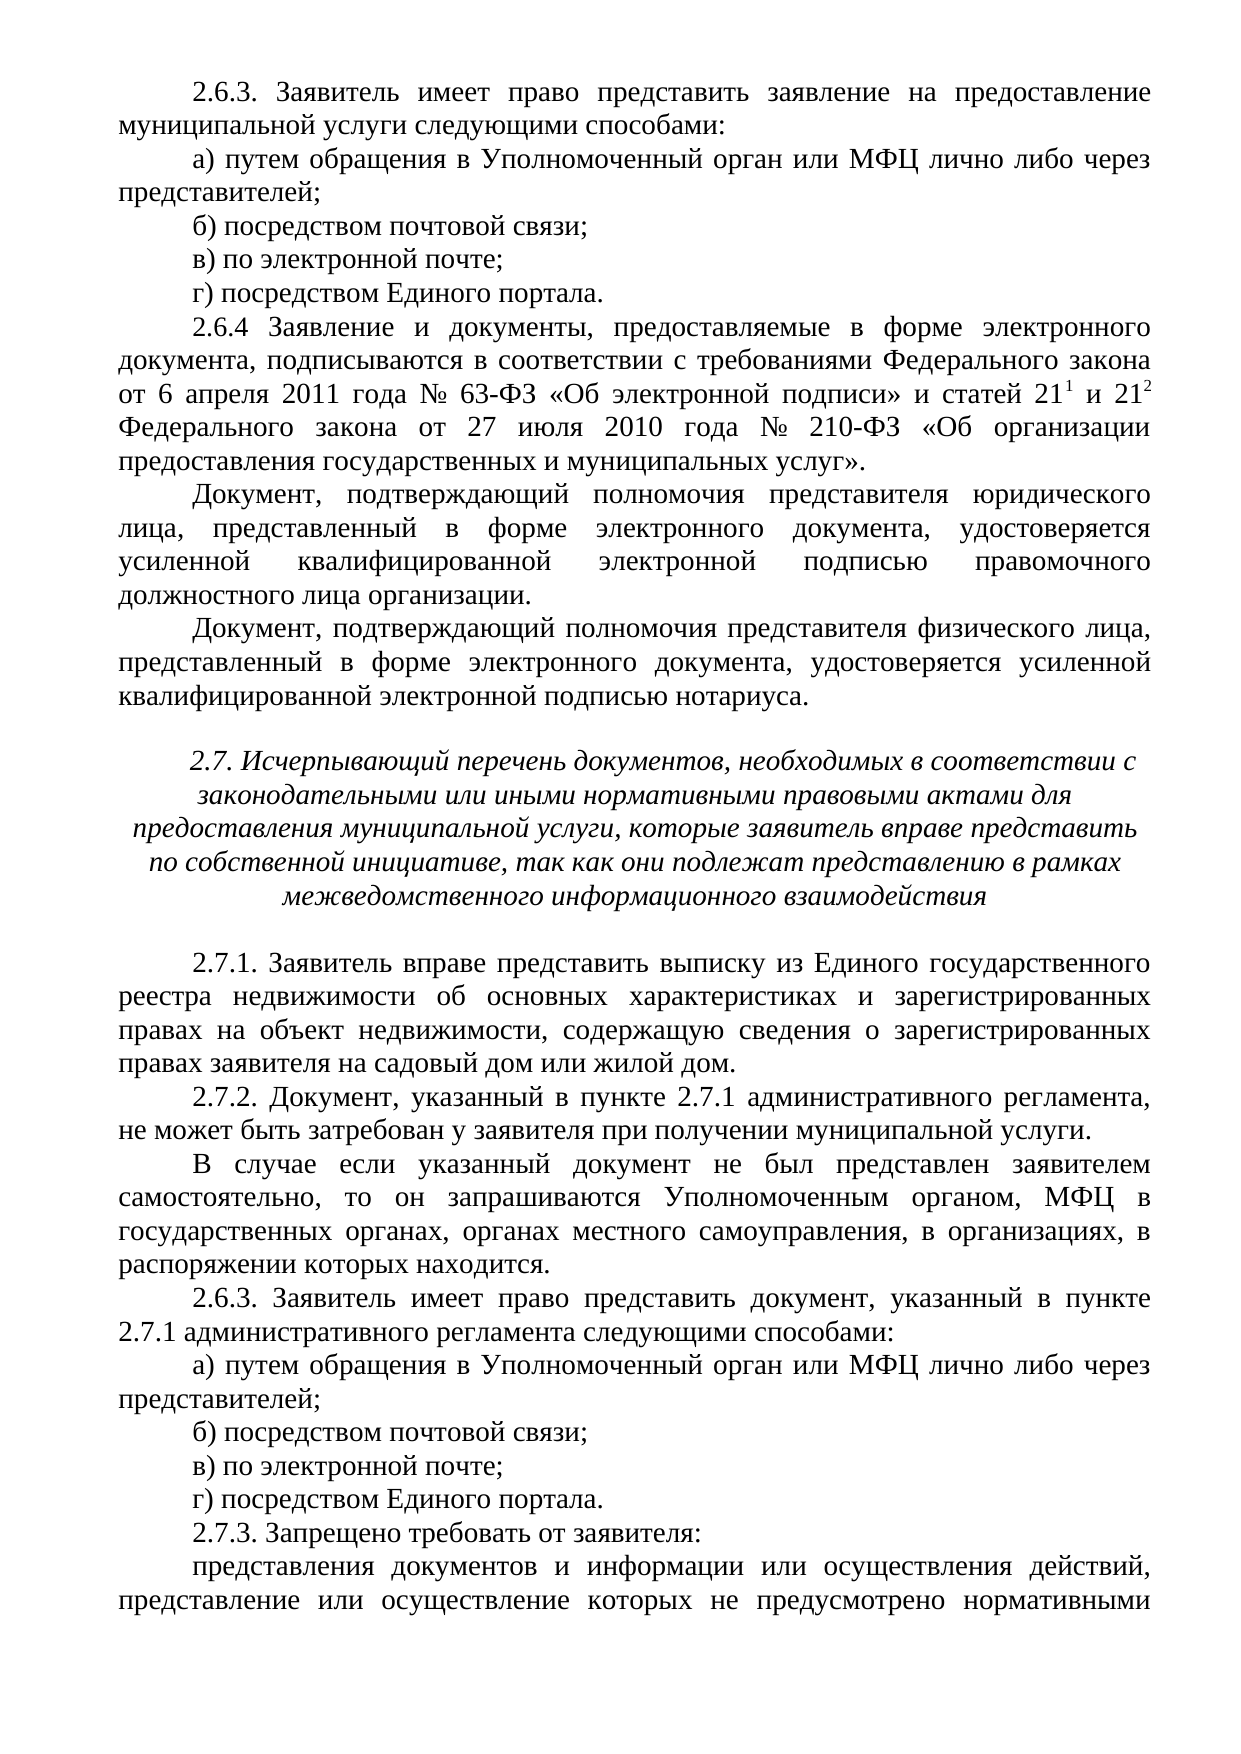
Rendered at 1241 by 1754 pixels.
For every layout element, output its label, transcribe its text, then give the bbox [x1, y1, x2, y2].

text 2.7.2. Документ, указанный в пункте 2.7.1 административного регламента, не может быть затребован у заявителя при получении муниципальной услуги. [118, 1079, 1152, 1146]
text 2.6.3. Заявитель имеет право представить заявление на предоставление муниципальной услуги следующими способами: [118, 74, 1152, 141]
text 2.6.3. Заявитель имеет право представить документ, указанный в пункте 2.7.1 административного регламента следующими способами: [118, 1280, 1152, 1347]
text б) посредством почтовой связи; [118, 1414, 1152, 1448]
text 2.6.4 Заявление и документы, предоставляемые в форме электронного документа, подписываются в соответствии с требованиями Федерального закона от 6 апреля 2011 года № 63-ФЗ «Об электронной подписи» и статей 211 и 212 Федерального закона от 27 июля 2010 года № 210-ФЗ «Об организации предоставления государственных и муниципальных услуг». [118, 309, 1152, 476]
text В случае если указанный документ не был представлен заявителем самостоятельно, то он запрашиваются Уполномоченным органом, МФЦ в государственных органах, органах местного самоуправления, в организациях, в распоряжении которых находится. [118, 1146, 1152, 1280]
text в) по электронной почте; [118, 1448, 1152, 1481]
text в) по электронной почте; [118, 242, 1152, 275]
text 2.7. Исчерпывающий перечень документов, необходимых в соответствии с законодательными или иными нормативными правовыми актами для предоставления муниципальной услуги, которые заявитель вправе представить по собственной инициативе, так как они подлежат представлению в рамках межведомственного информационного взаимодействия [118, 743, 1152, 911]
text Документ, подтверждающий полномочия представителя юридического лица, представленный в форме электронного документа, удостоверяется усиленной квалифицированной электронной подписью правомочного должностного лица организации. [118, 476, 1152, 611]
text г) посредством Единого портала. [118, 275, 1152, 309]
text а) путем обращения в Уполномоченный орган или МФЦ лично либо через представителей; [118, 141, 1152, 208]
text а) путем обращения в Уполномоченный орган или МФЦ лично либо через представителей; [118, 1347, 1152, 1414]
text Документ, подтверждающий полномочия представителя физического лица, представленный в форме электронного документа, удостоверяется усиленной квалифицированной электронной подписью нотариуса. [118, 611, 1152, 711]
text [118, 1548, 1152, 1616]
text г) посредством Единого портала. [118, 1481, 1152, 1515]
text 2.7.1. Заявитель вправе представить выписку из Единого государственного реестра недвижимости об основных характеристиках и зарегистрированных правах на объект недвижимости, содержащую сведения о зарегистрированных правах заявителя на садовый дом или жилой дом. [118, 945, 1152, 1079]
text б) посредством почтовой связи; [118, 208, 1152, 242]
text 2.7.3. Запрещено требовать от заявителя: [118, 1515, 1152, 1548]
